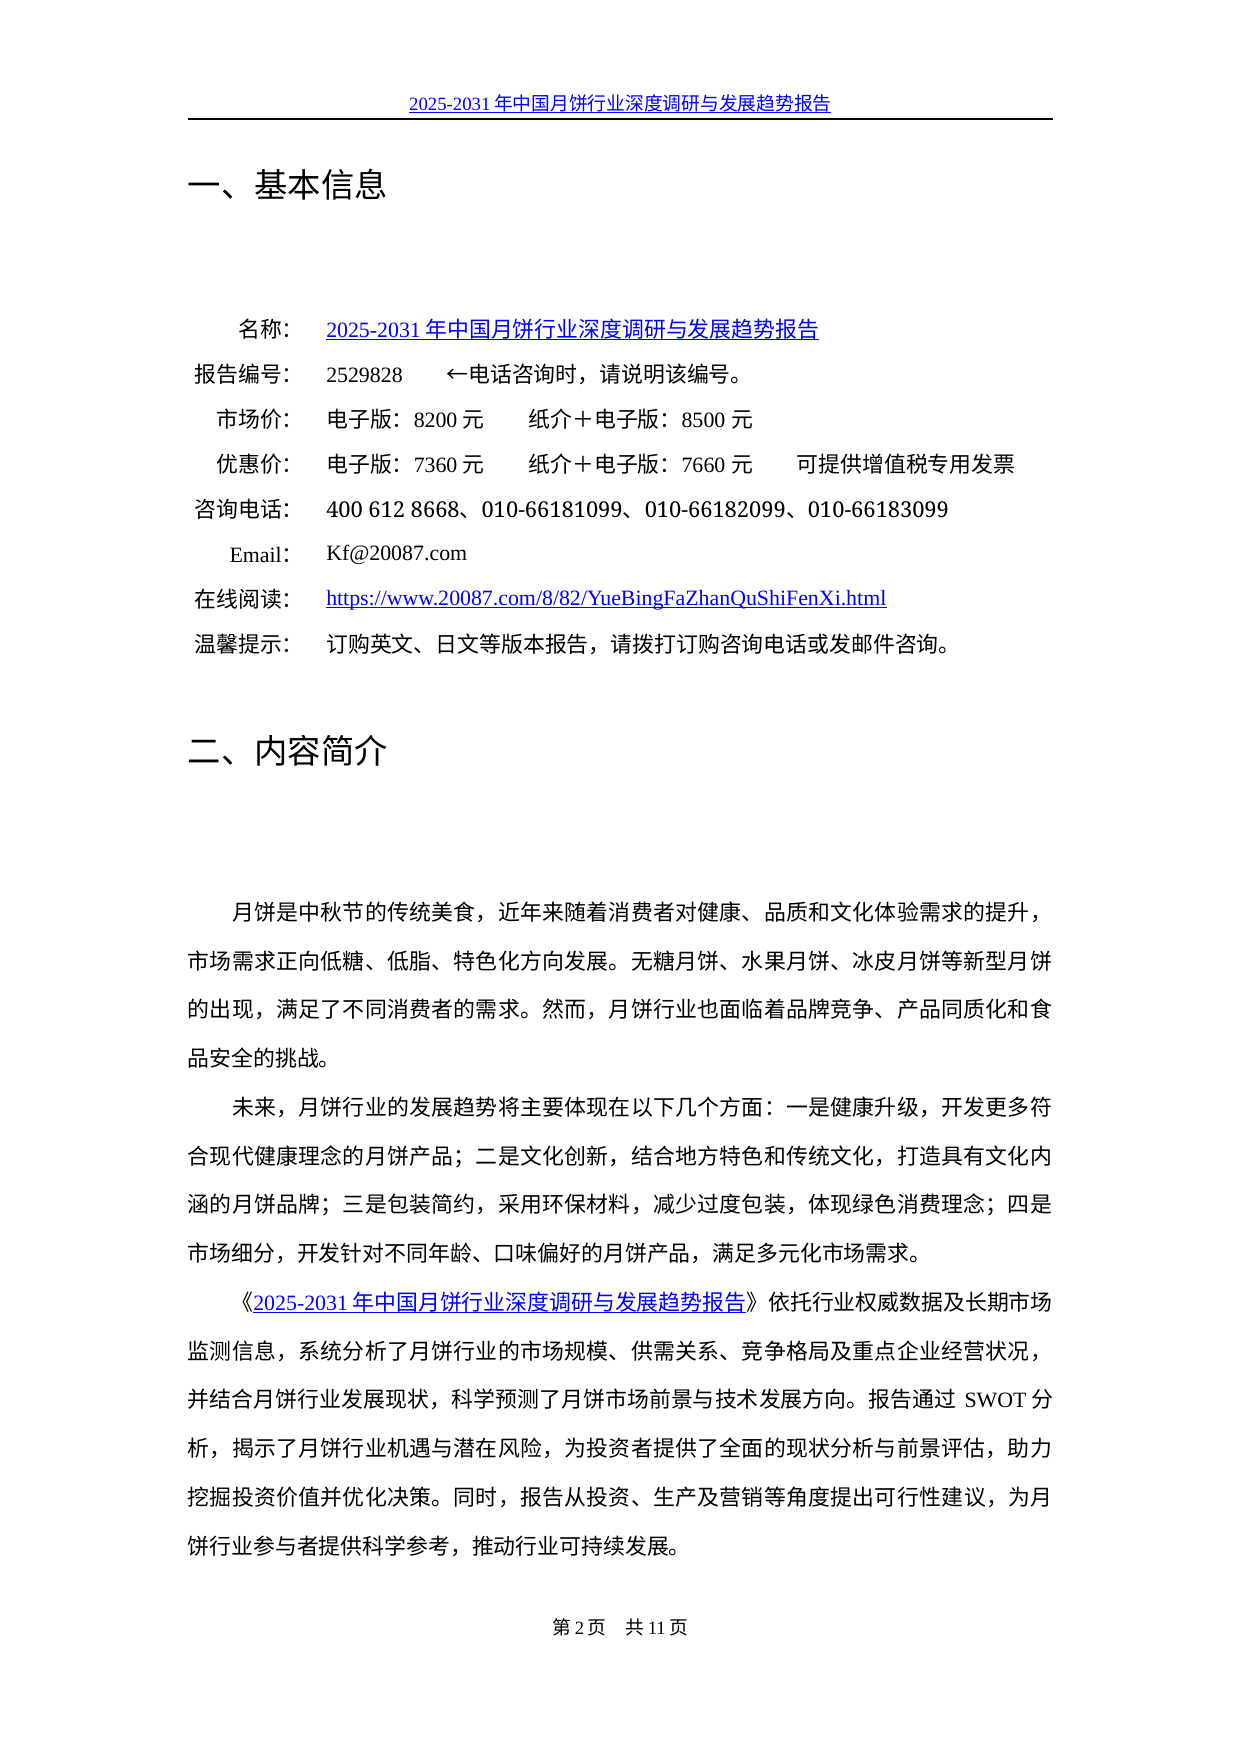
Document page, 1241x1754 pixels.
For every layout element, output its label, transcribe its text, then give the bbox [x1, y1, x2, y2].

table_cell 报告编号： [167, 357, 315, 402]
table_cell 市场价： [167, 402, 315, 447]
table_header 2025-2031年中国月饼行业深度调研与发展趋势报告 [315, 312, 1073, 357]
table_cell 电子版：8200 元 纸介＋电子版：8500 元 [315, 402, 1073, 447]
table_cell Kf@20087.com [315, 537, 1073, 582]
table_cell 订购英文、日文等版本报告，请拨打订购咨询电话或发邮件咨询。 [315, 627, 1073, 672]
table_header 名称： [167, 312, 315, 357]
table_cell 优惠价： [167, 447, 315, 492]
table_cell 在线阅读： [167, 582, 315, 627]
table_cell 电子版：7360 元 纸介＋电子版：7660 元 可提供增值税专用发票 [315, 447, 1073, 492]
table_cell 400 612 8668、010-66181099、010-66182099、010-66183099 [315, 492, 1073, 537]
table_cell 2529828 ←电话咨询时，请说明该编号。 [315, 357, 1073, 402]
table_cell 温馨提示： [167, 627, 315, 672]
table_cell [315, 582, 1073, 627]
table_cell Email： [167, 537, 315, 582]
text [187, 894, 1053, 1561]
title 二、内容简介 [187, 717, 1053, 782]
table_cell 咨询电话： [167, 492, 315, 537]
title 一、基本信息 [187, 150, 1053, 215]
